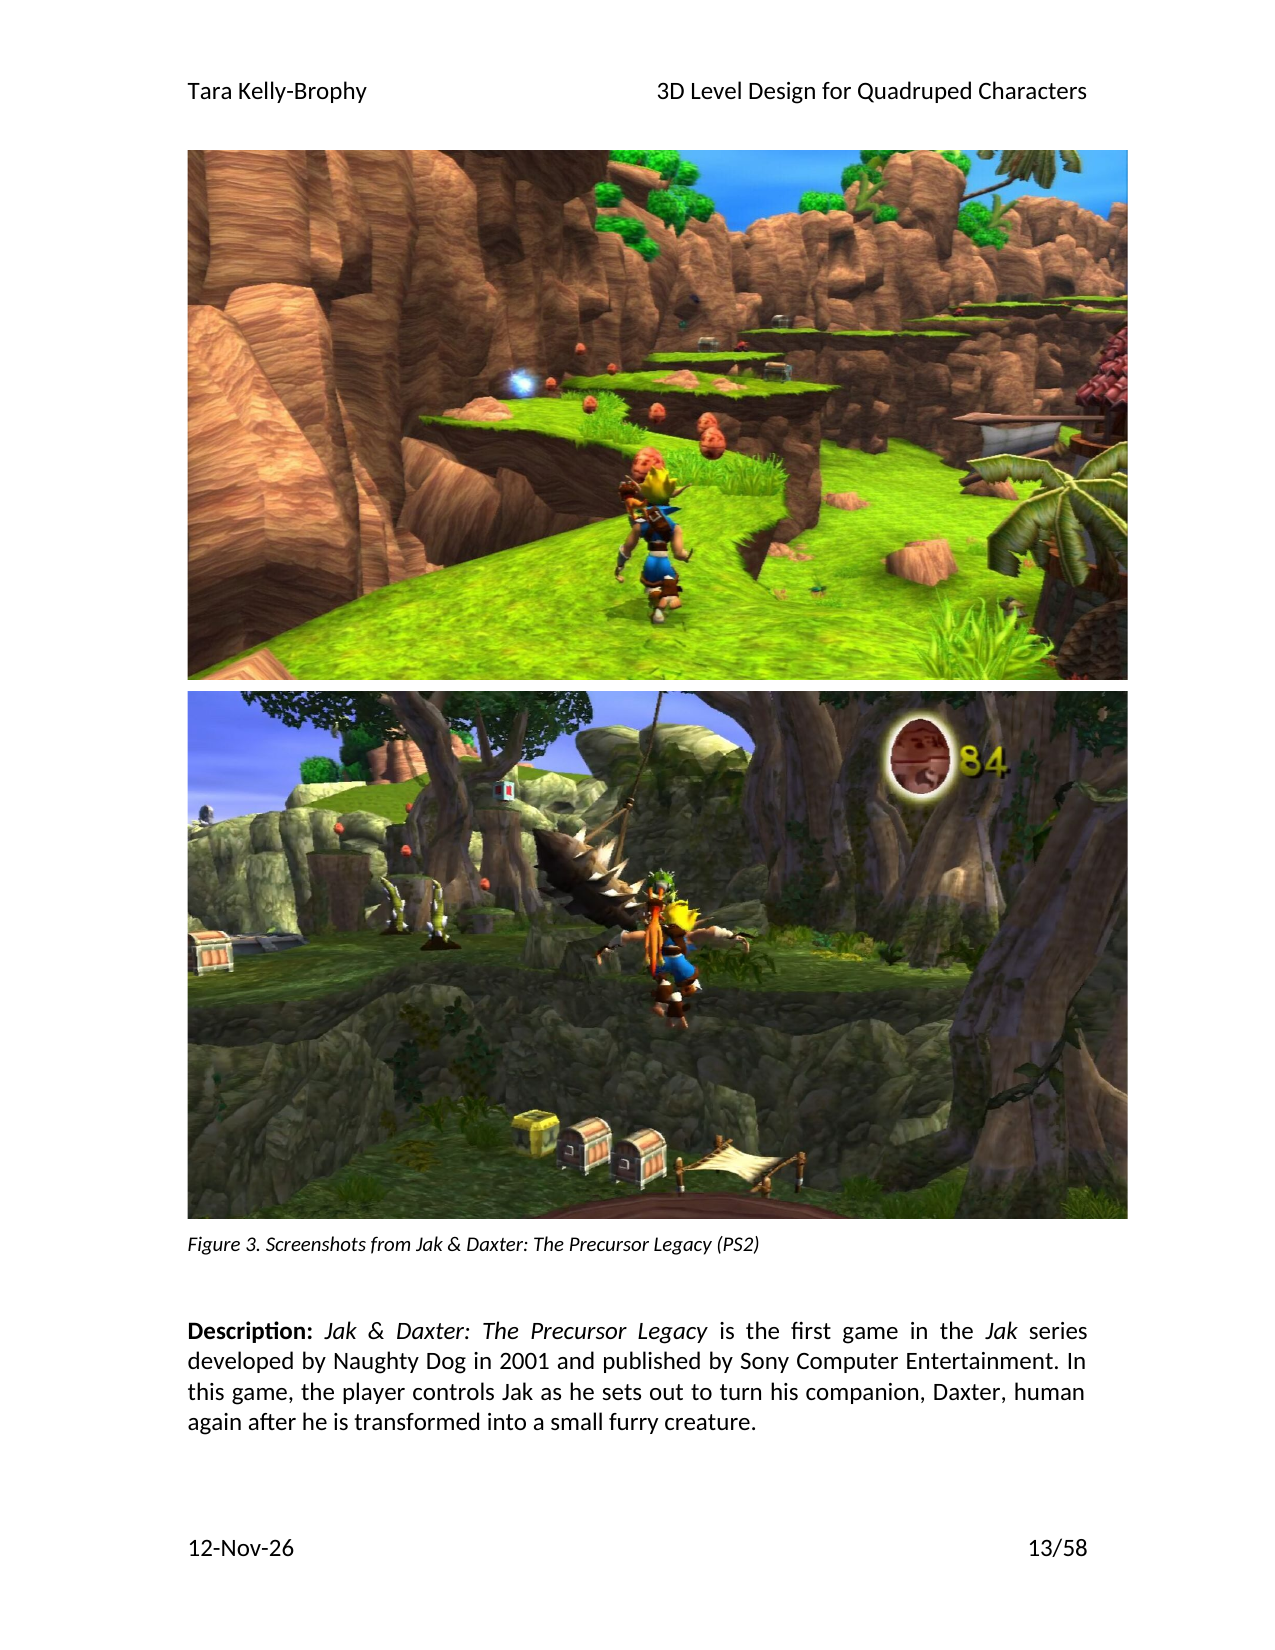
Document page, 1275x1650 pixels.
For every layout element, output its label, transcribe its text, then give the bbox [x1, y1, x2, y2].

text Figure 3. Screenshots from Jak & Daxter: The Precursor Legacy (PS2) [187, 1232, 1087, 1257]
picture [187, 150, 1128, 680]
text Description: Jak & Daxter: The Precursor Legacy is the first game in the Jak series developed by Naughty Dog in 2001 and published by Sony Computer Entertainment. In this game, the player controls Jak as he sets out to turn his companion, Daxter, human again after he is transformed into a small furry creature. [187, 1315, 1087, 1437]
picture [187, 691, 1128, 1219]
